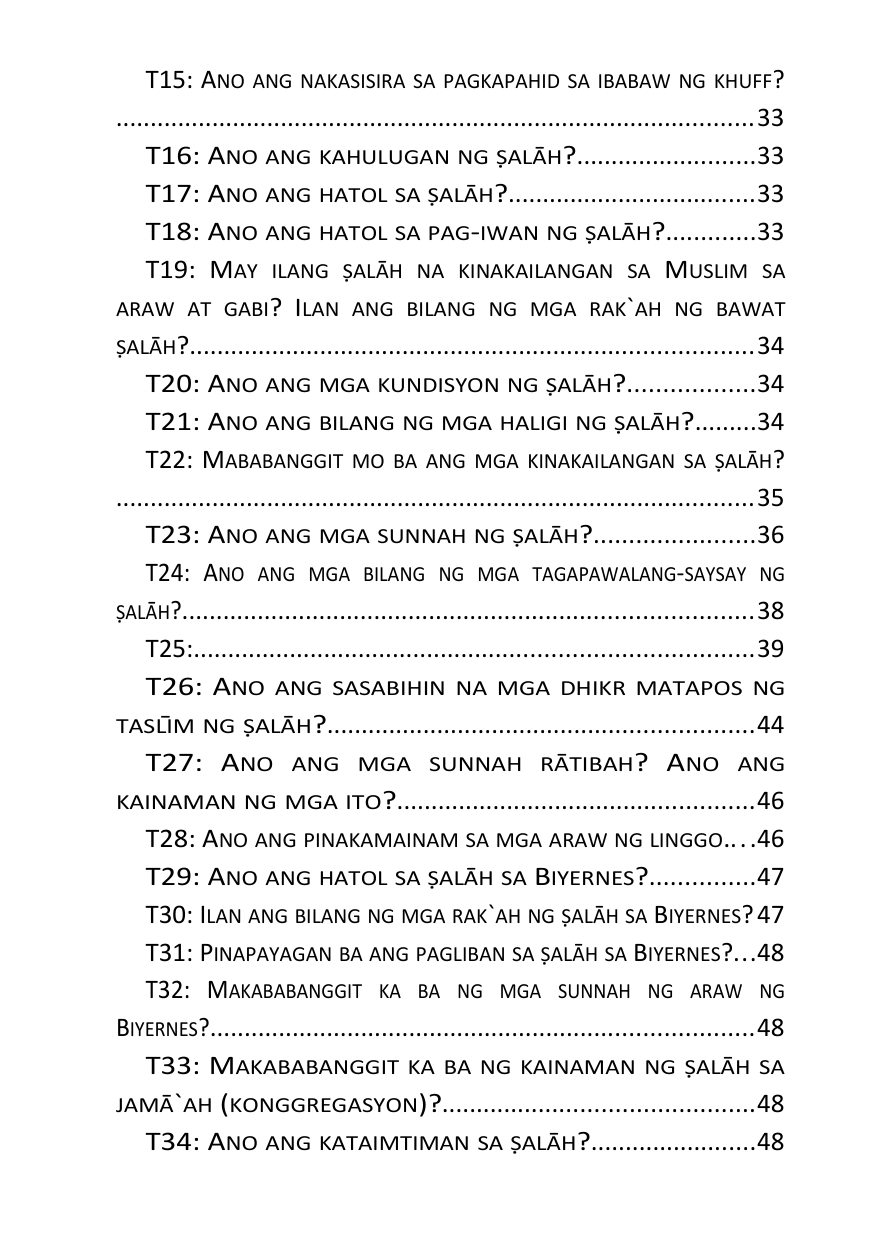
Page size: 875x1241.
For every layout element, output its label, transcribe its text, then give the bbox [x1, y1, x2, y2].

text T21: Ano ang bilang ng mga haligi ng ṣalāh? 34 [116, 404, 785, 437]
text T34: Ano ang kataimtiman sa ṣalāh? 48 [116, 1124, 785, 1157]
text T24: Ano ang mga bilang ng mga tagapawalang-saysay ng ṣalāh? 38 [116, 556, 785, 626]
text T31: Pinapayagan ba ang pagliban sa ṣalāh sa Biyernes? 48 [116, 935, 785, 968]
text T23: Ano ang mga sunnah ng ṣalāh? 36 [116, 518, 785, 551]
text T16: Ano ang kahulugan ng ṣalāh? 33 [116, 138, 785, 171]
text T32: Makababanggit ka ba ng mga sunnah ng araw ng Biyernes? 48 [116, 973, 785, 1043]
text T18: Ano ang hatol sa pag-iwan ng ṣalāh? 33 [116, 214, 785, 247]
text T33: Makababanggit ka ba ng kainaman ng ṣalāh sa jamā`ah (konggregasyon)? 48 [116, 1048, 785, 1119]
text T20: Ano ang mga kundisyon ng ṣalāh? 34 [116, 366, 785, 399]
text T15: Ano ang nakasisira sa pagkapahid sa ibabaw ng khuff? 33 [116, 63, 785, 133]
text T28: Ano ang pinakamainam sa mga araw ng linggo. 46 [116, 821, 785, 854]
text T30: Ilan ang bilang ng mga rak`ah ng ṣalāh sa Biyernes? 47 [116, 897, 785, 930]
text T29: Ano ang hatol sa ṣalāh sa Biyernes? 47 [116, 859, 785, 892]
text T17: Ano ang hatol sa ṣalāh? 33 [116, 176, 785, 209]
text T22: Mababanggit mo ba ang mga kinakailangan sa ṣalāh? 35 [116, 442, 785, 513]
text T19: May ilang ṣalāh na kinakailangan sa Muslim sa araw at gabi? Ilan ang bilang ng mga rak`ah ng bawat ṣalāh? 34 [116, 252, 785, 361]
text T27: Ano ang mga sunnah rātibah? Ano ang kainaman ng mga ito? 46 [116, 745, 785, 816]
text T25: 39 [116, 631, 785, 664]
text T26: Ano ang sasabihin na mga dhikr matapos ng taslīm ng ṣalāh? 44 [116, 669, 785, 740]
